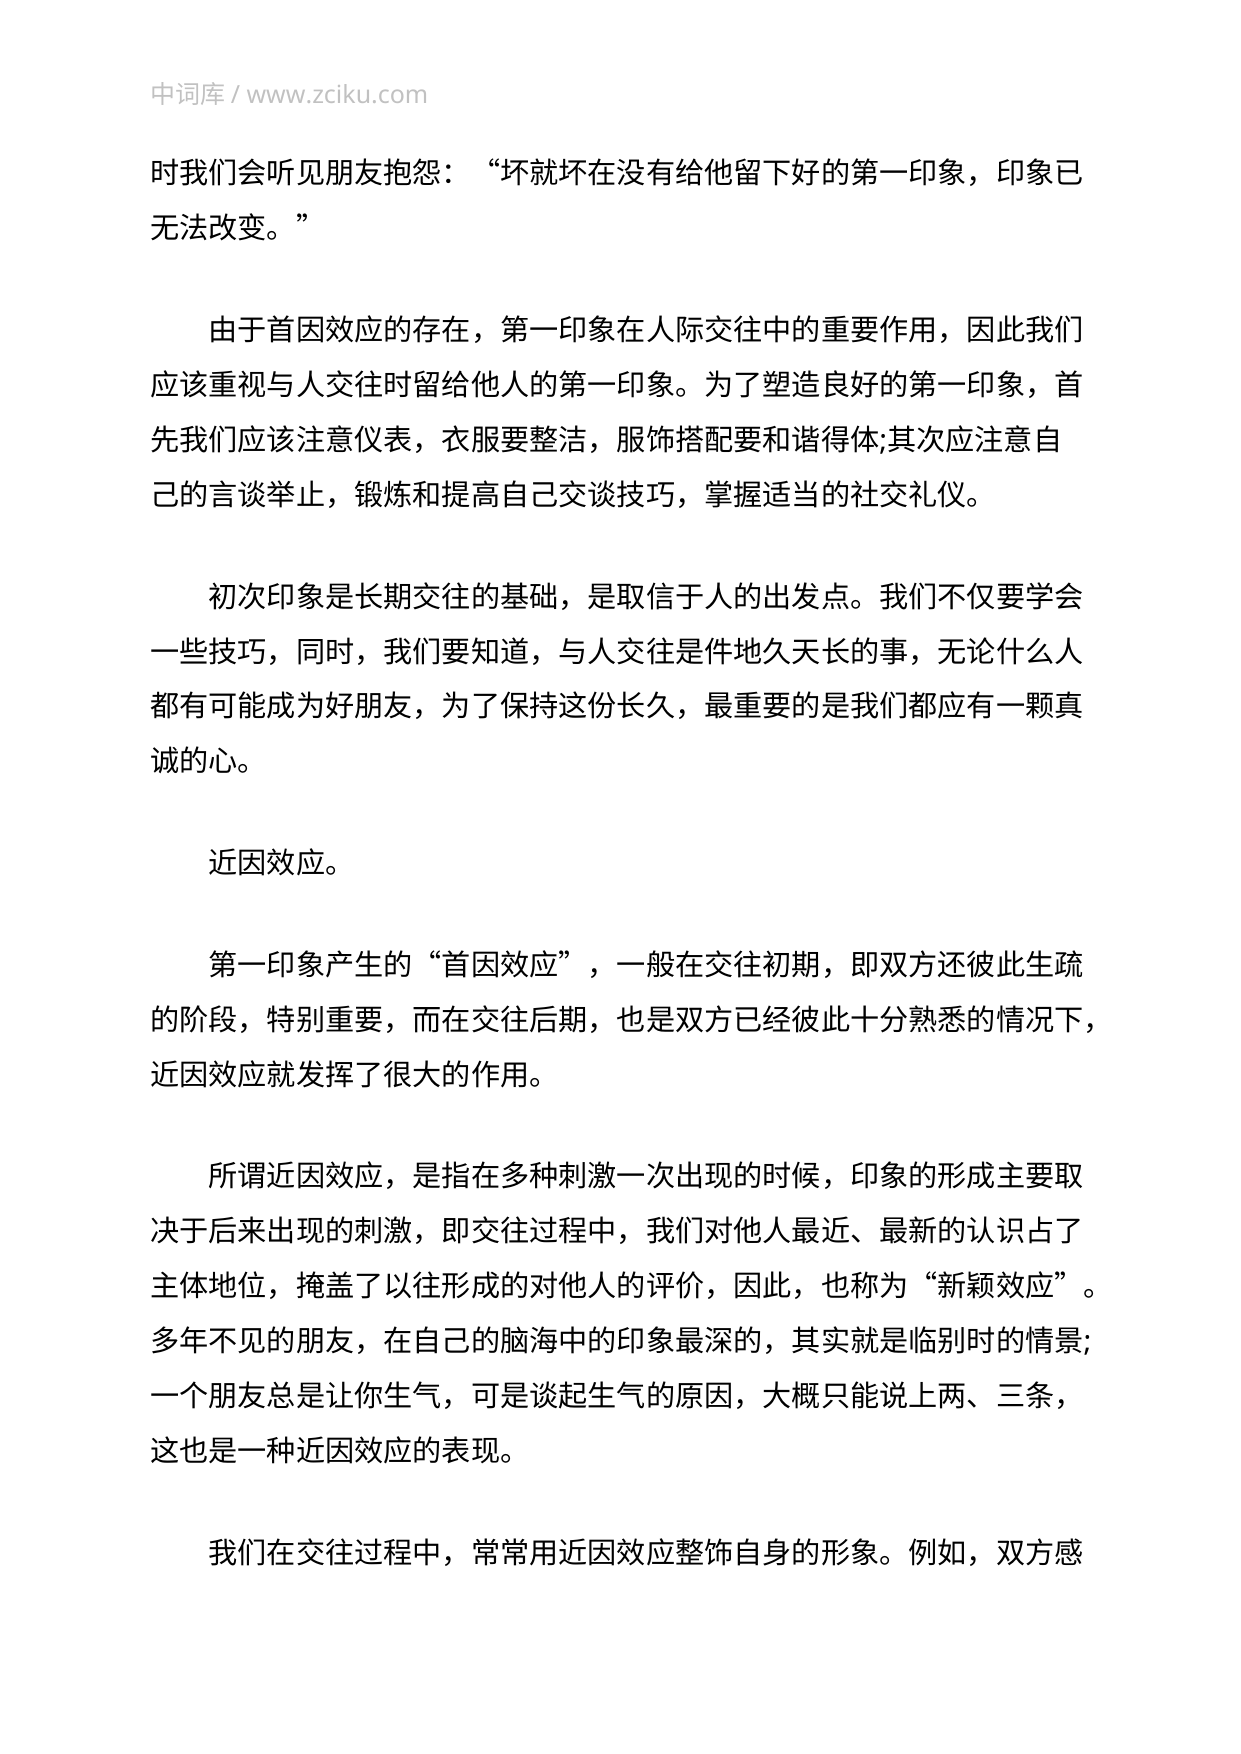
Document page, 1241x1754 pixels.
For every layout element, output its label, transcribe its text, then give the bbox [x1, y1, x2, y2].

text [150, 1529, 1090, 1572]
text 近因效应。 [150, 840, 1090, 882]
text 所谓近因效应，是指在多种刺激一次出现的时候，印象的形成主要取决于后来出现的刺激，即交往过程中，我们对他人最近、最新的认识占了主体地位，掩盖了以往形成的对他人的评价，因此，也称为“新颖效应”。多年不见的朋友，在自己的脑海中的印象最深的，其实就是临别时的情景;一个朋友总是让你生气，可是谈起生气的原因，大概只能说上两、三条，这也是一种近因效应的表现。 [150, 1153, 1090, 1470]
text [150, 150, 1090, 247]
text 初次印象是长期交往的基础，是取信于人的出发点。我们不仅要学会一些技巧，同时，我们要知道，与人交往是件地久天长的事，无论什么人都有可能成为好朋友，为了保持这份长久，最重要的是我们都应有一颗真诚的心。 [150, 573, 1090, 780]
text 第一印象产生的“首因效应”，一般在交往初期，即双方还彼此生疏的阶段，特别重要，而在交往后期，也是双方已经彼此十分熟悉的情况下，近因效应就发挥了很大的作用。 [150, 941, 1090, 1093]
text 由于首因效应的存在，第一印象在人际交往中的重要作用，因此我们应该重视与人交往时留给他人的第一印象。为了塑造良好的第一印象，首先我们应该注意仪表，衣服要整洁，服饰搭配要和谐得体;其次应注意自己的言谈举止，锻炼和提高自己交谈技巧，掌握适当的社交礼仪。 [150, 307, 1090, 514]
